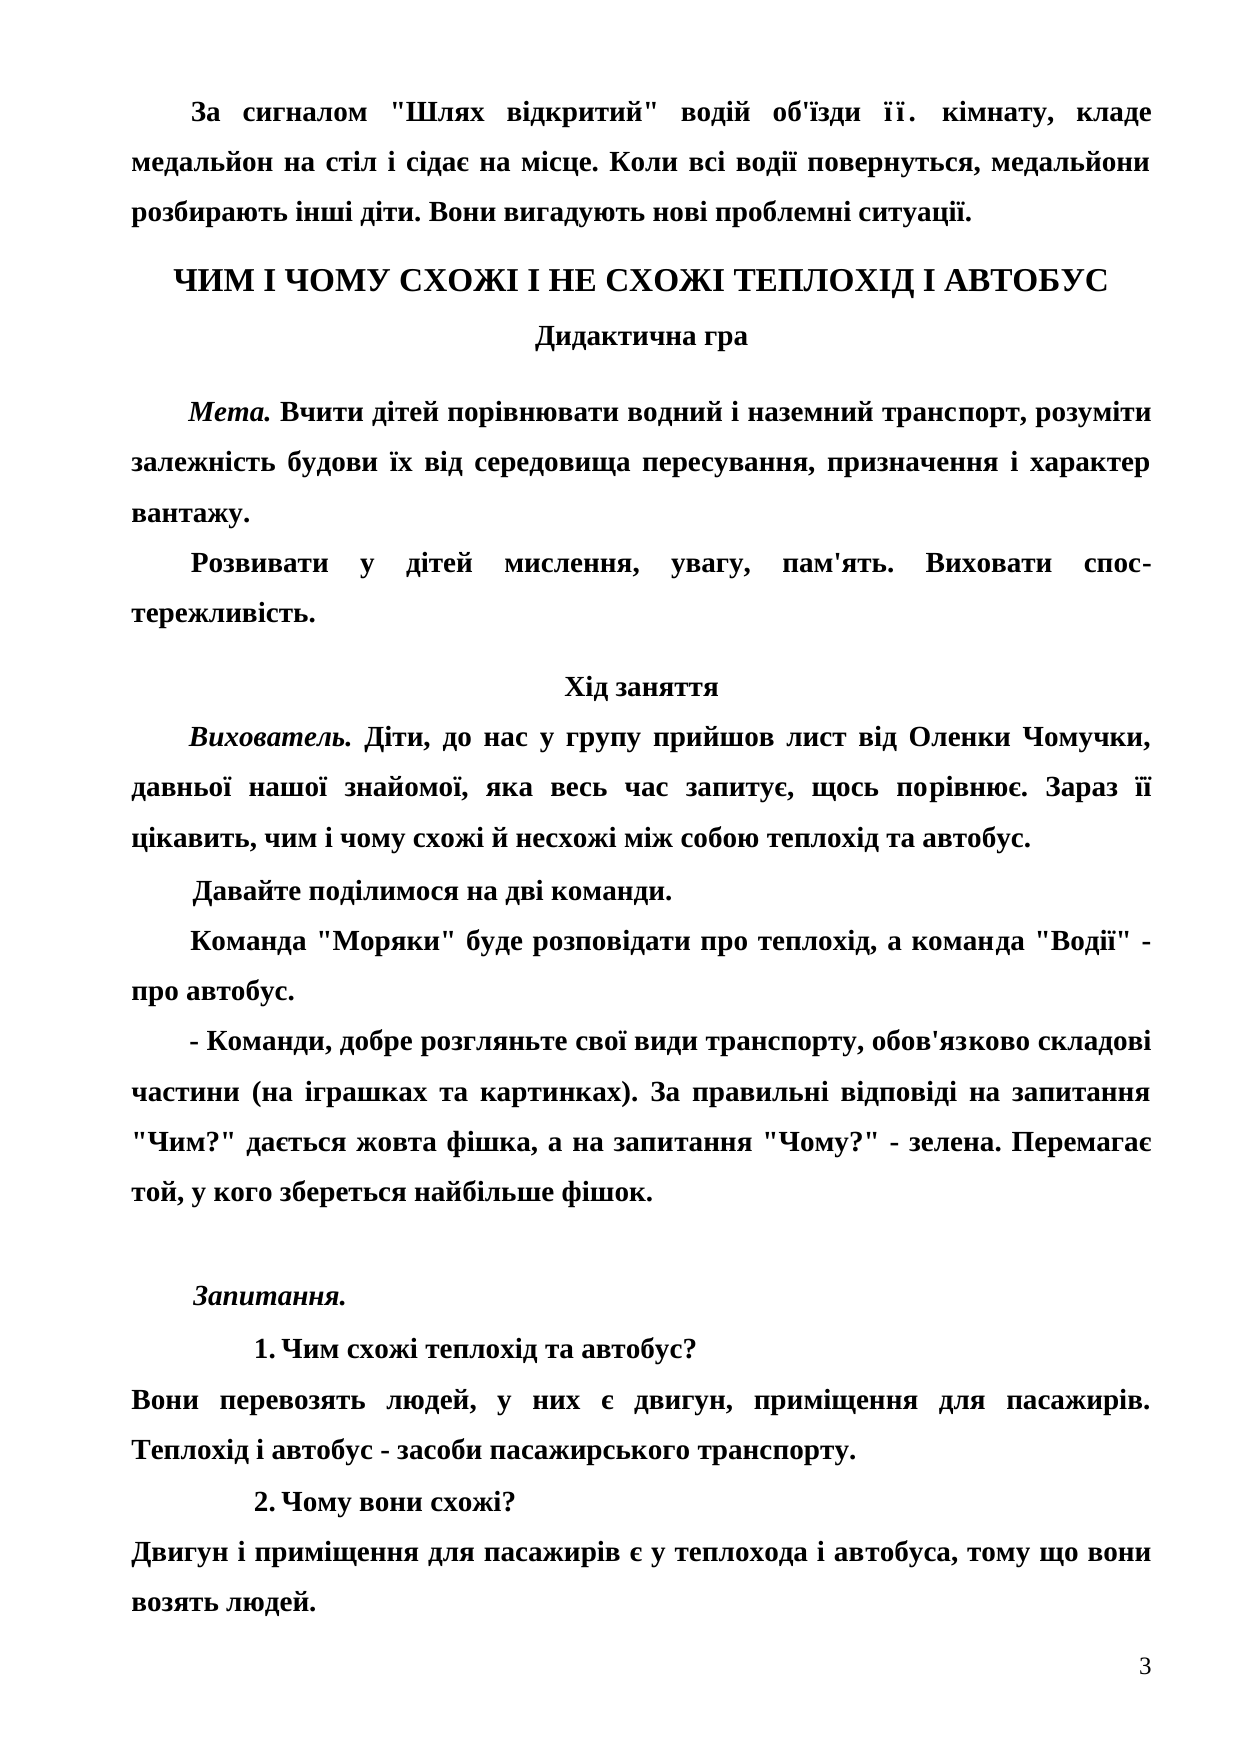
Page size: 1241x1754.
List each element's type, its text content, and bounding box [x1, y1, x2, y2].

text Запитання. [193, 1278, 1152, 1312]
text 1. Чим схожі теплохід та автобус? [197, 1331, 1152, 1365]
text Двигун і приміщення для пасажирів є у теплохода і автобуса, тому що вони возять людей. [131, 1534, 1152, 1618]
text Мета. Вчити дітей порівнювати водний і наземний транспорт, розуміти залежність будови їх від середовища пересування, призначення і характер вантажу. [131, 394, 1152, 528]
text Хід заняття [131, 669, 1152, 702]
text Дидактична гра [131, 318, 1152, 351]
text Вони перевозять людей, у них є двигун, приміщення для пасажирів. Теплохід і автобус - засоби пасажирського транспорту. [131, 1382, 1152, 1466]
text Розвивати у дітей мислення, увагу, пам'ять. Виховати спостережливість. [131, 545, 1152, 629]
text - Команди, добре розгляньте свої види транспорту, обов'язково складові частини (на іграшках та картинках). За правильні відповіді на запитання "Чим?" дається жовта фішка, а на запитання "Чому?" - зелена. Перемагає той, у кого збереться найбільше фішок. [131, 1023, 1152, 1208]
text ЧИМ І ЧОМУ СХОЖІ І НЕ СХОЖІ ТЕПЛОХІД І АВТОБУС [131, 260, 1152, 298]
text Команда "Моряки" буде розповідати про теплохід, а команда "Водії" - про автобус. [131, 923, 1152, 1007]
text Вихователь. Діти, до нас у групу прийшов лист від Оленки Чомучки, давньої нашої знайомої, яка весь час запитує, щось порівнює. Зараз її цікавить, чим і чому схожі й несхожі між собою теплохід та автобус. [131, 719, 1152, 853]
text Давайте поділимося на дві команди. [192, 873, 1152, 906]
text За сигналом "Шлях відкритий" водій об'їзди її. кімнату, кладе медальйон на стіл і сідає на місце. Коли всі водії повернуться, медальйони розбирають інші діти. Вони вигадують нові проблемні ситуації. [131, 94, 1152, 228]
text 2. Чому вони схожі? [197, 1484, 1152, 1517]
